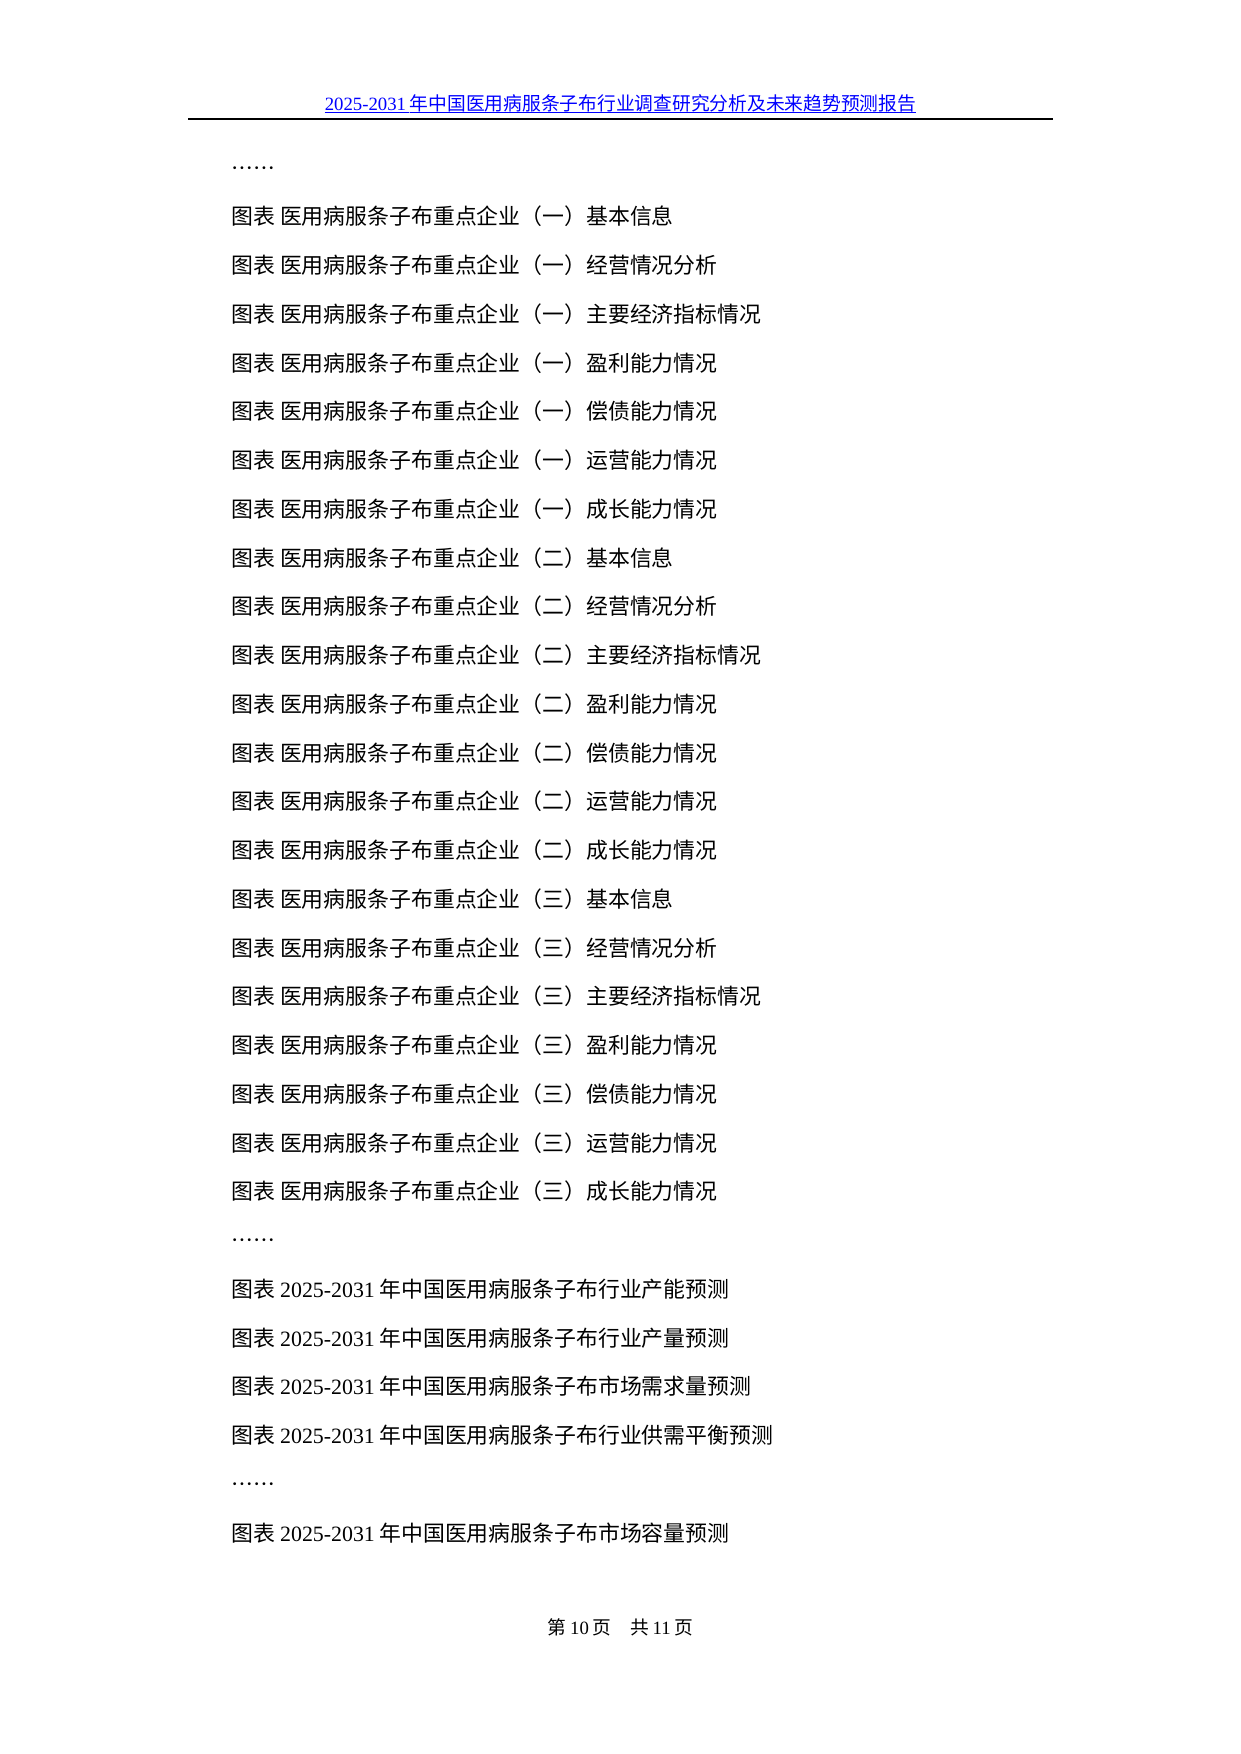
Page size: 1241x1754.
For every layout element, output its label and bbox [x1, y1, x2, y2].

text [187, 150, 1053, 1548]
